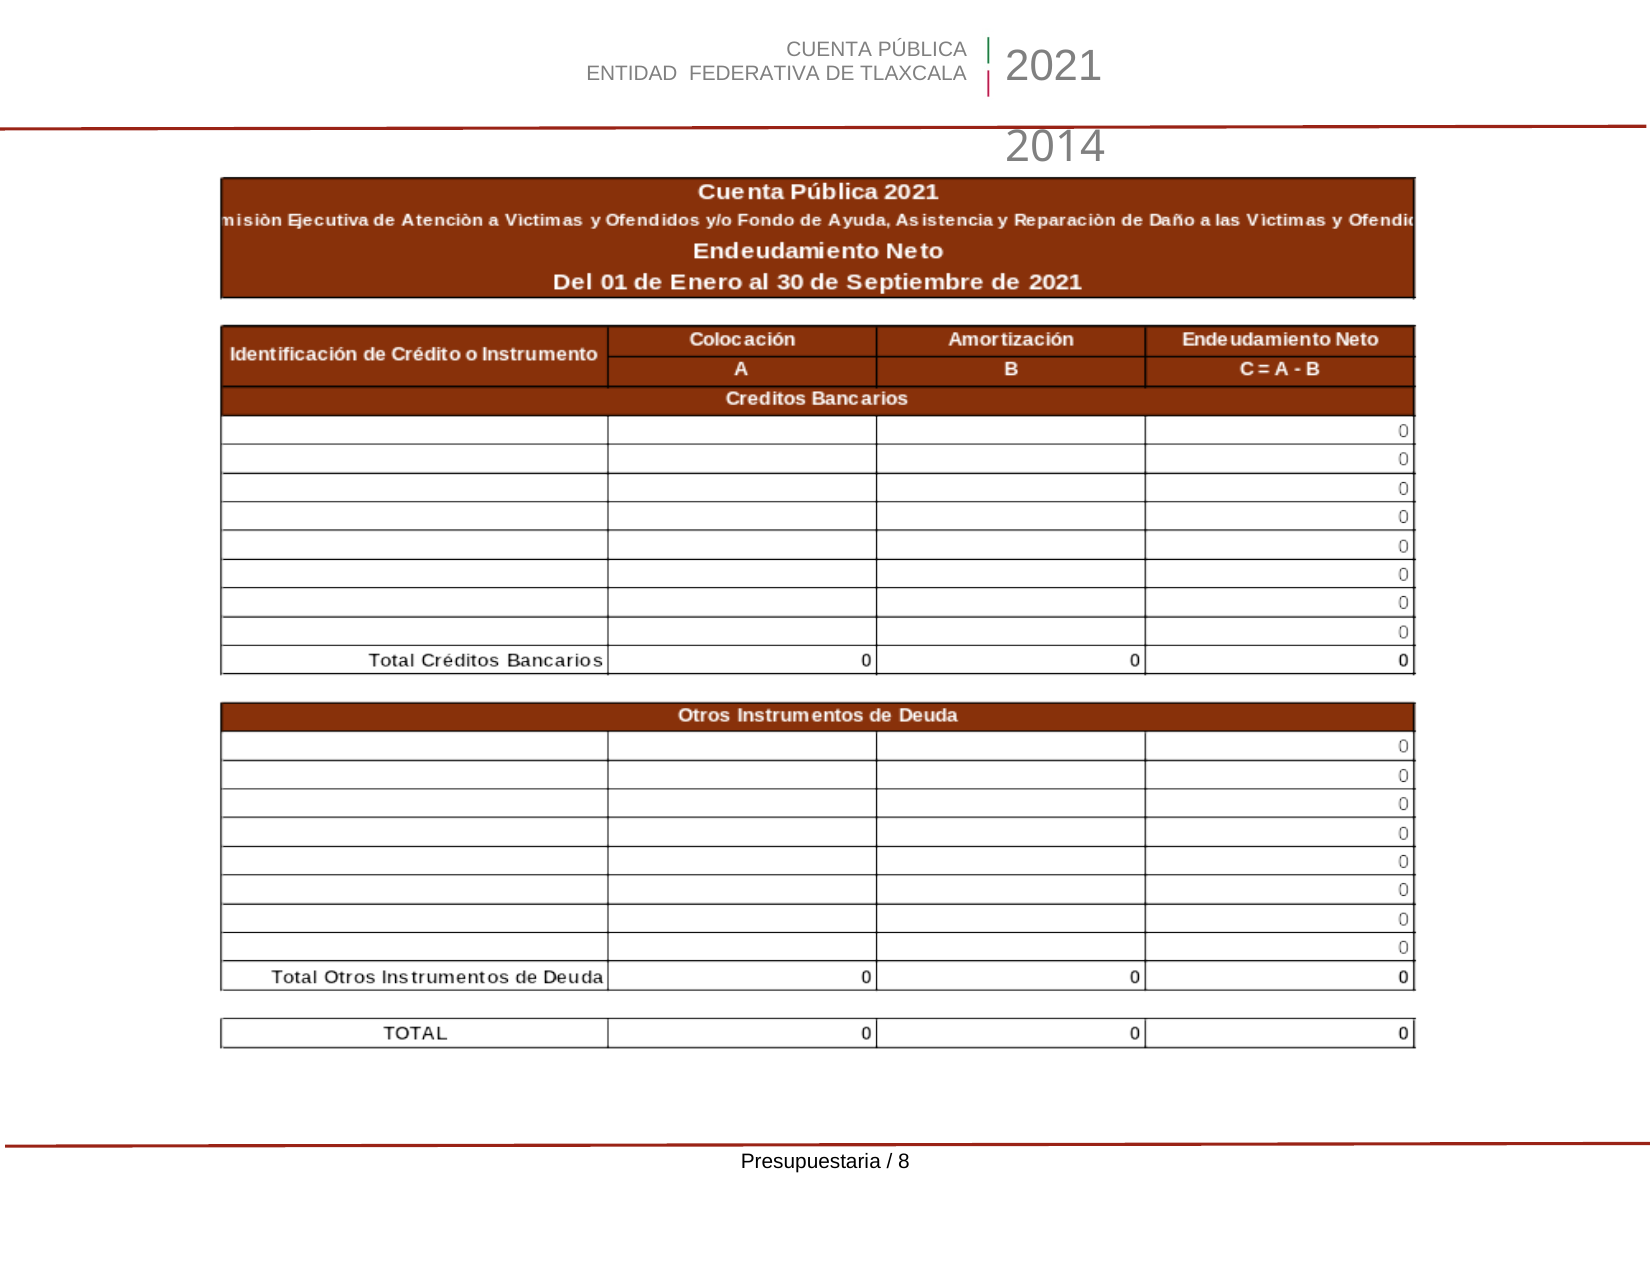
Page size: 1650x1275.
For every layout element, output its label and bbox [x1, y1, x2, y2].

picture [982, 28, 1000, 100]
